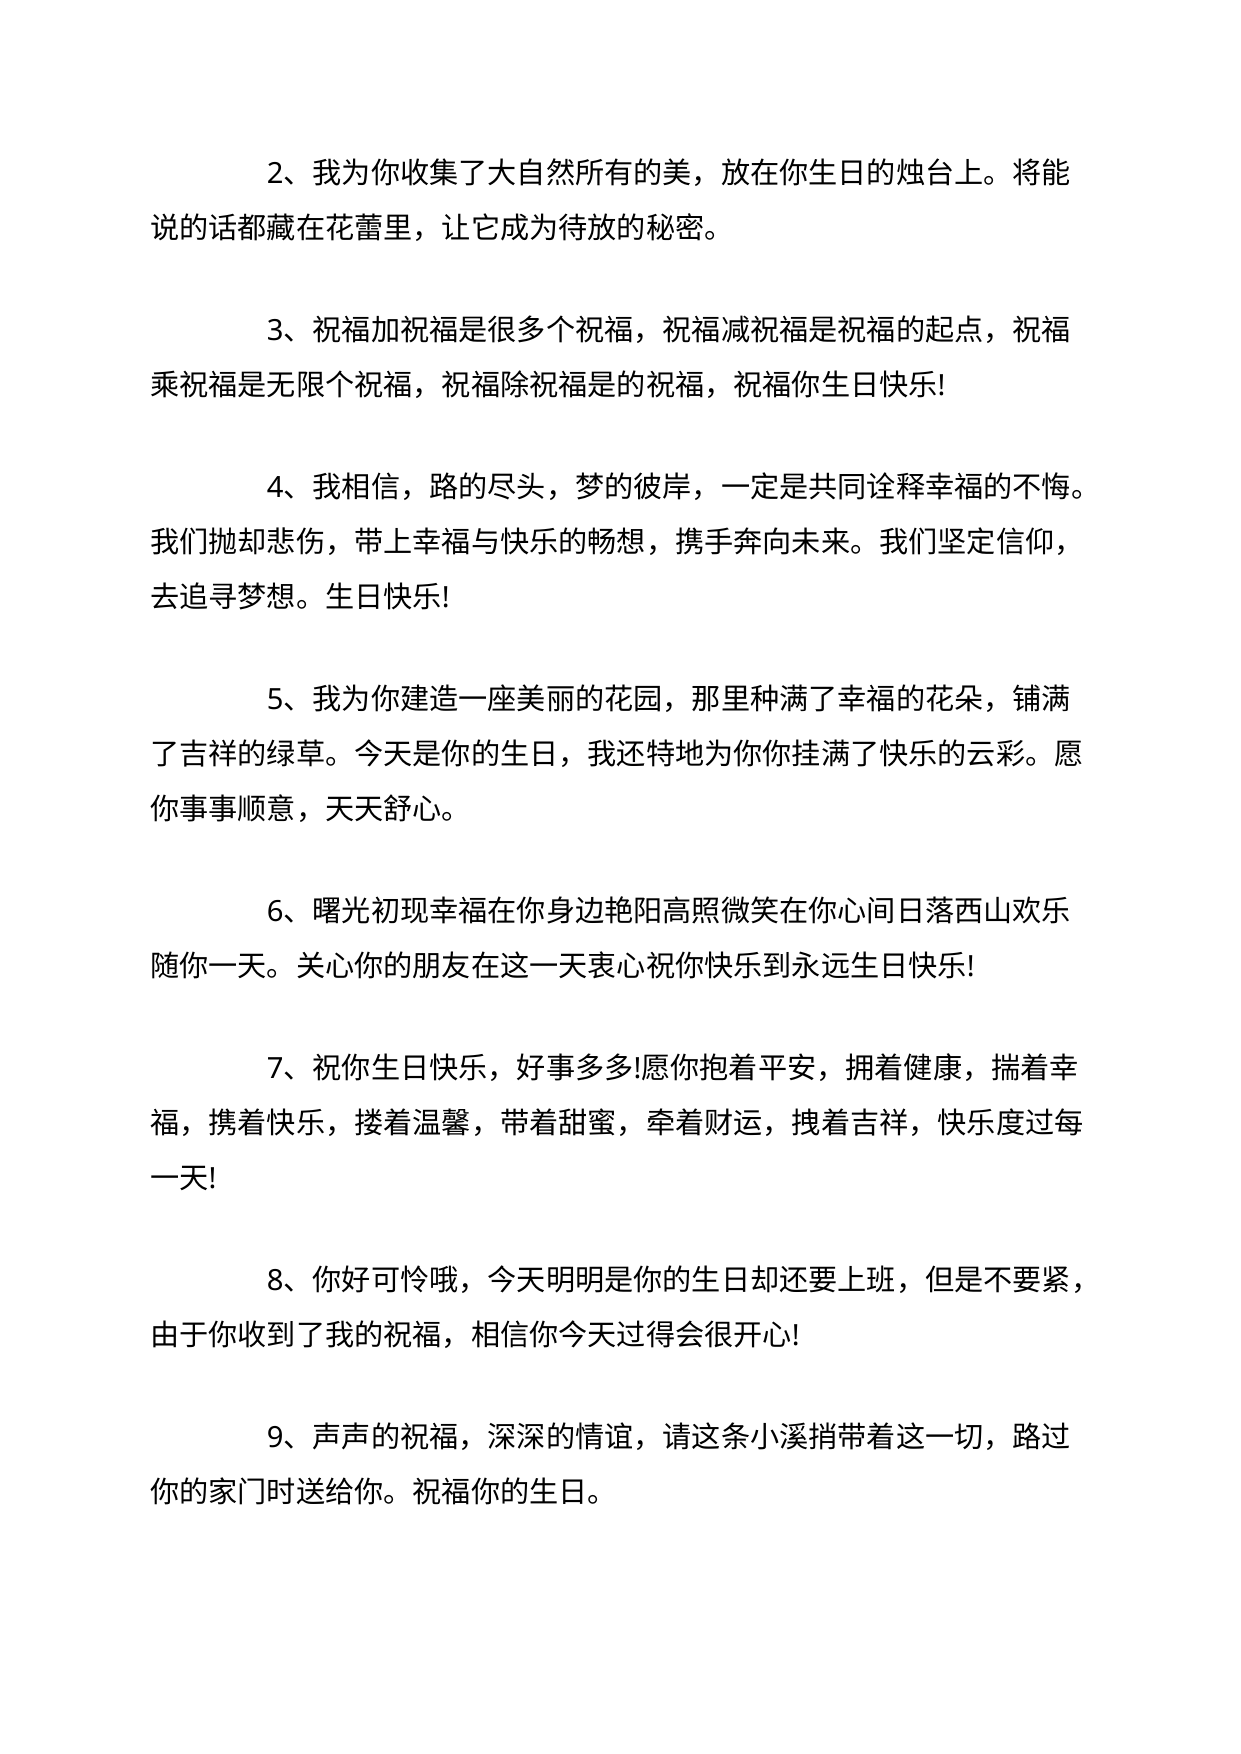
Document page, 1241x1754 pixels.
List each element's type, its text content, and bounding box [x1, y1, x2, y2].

text 4、我相信，路的尽头，梦的彼岸，一定是共同诠释幸福的不悔。我们抛却悲伤，带上幸福与快乐的畅想，携手奔向未来。我们坚定信仰，去追寻梦想。生日快乐! [150, 464, 1090, 616]
text 7、祝你生日快乐，好事多多!愿你抱着平安，拥着健康，揣着幸福，携着快乐，搂着温馨，带着甜蜜，牵着财运，拽着吉祥，快乐度过每一天! [150, 1044, 1090, 1197]
text 3、祝福加祝福是很多个祝福，祝福减祝福是祝福的起点，祝福乘祝福是无限个祝福，祝福除祝福是的祝福，祝福你生日快乐! [150, 307, 1090, 404]
text 8、你好可怜哦，今天明明是你的生日却还要上班，但是不要紧，由于你收到了我的祝福，相信你今天过得会很开心! [150, 1256, 1090, 1353]
text 6、曙光初现幸福在你身边艳阳高照微笑在你心间日落西山欢乐随你一天。关心你的朋友在这一天衷心祝你快乐到永远生日快乐! [150, 887, 1090, 985]
text 5、我为你建造一座美丽的花园，那里种满了幸福的花朵，铺满了吉祥的绿草。今天是你的生日，我还特地为你你挂满了快乐的云彩。愿你事事顺意，天天舒心。 [150, 676, 1090, 828]
text 9、声声的祝福，深深的情谊，请这条小溪捎带着这一切，路过你的家门时送给你。祝福你的生日。 [150, 1413, 1090, 1510]
text 2、我为你收集了大自然所有的美，放在你生日的烛台上。将能说的话都藏在花蕾里，让它成为待放的秘密。 [150, 150, 1090, 247]
